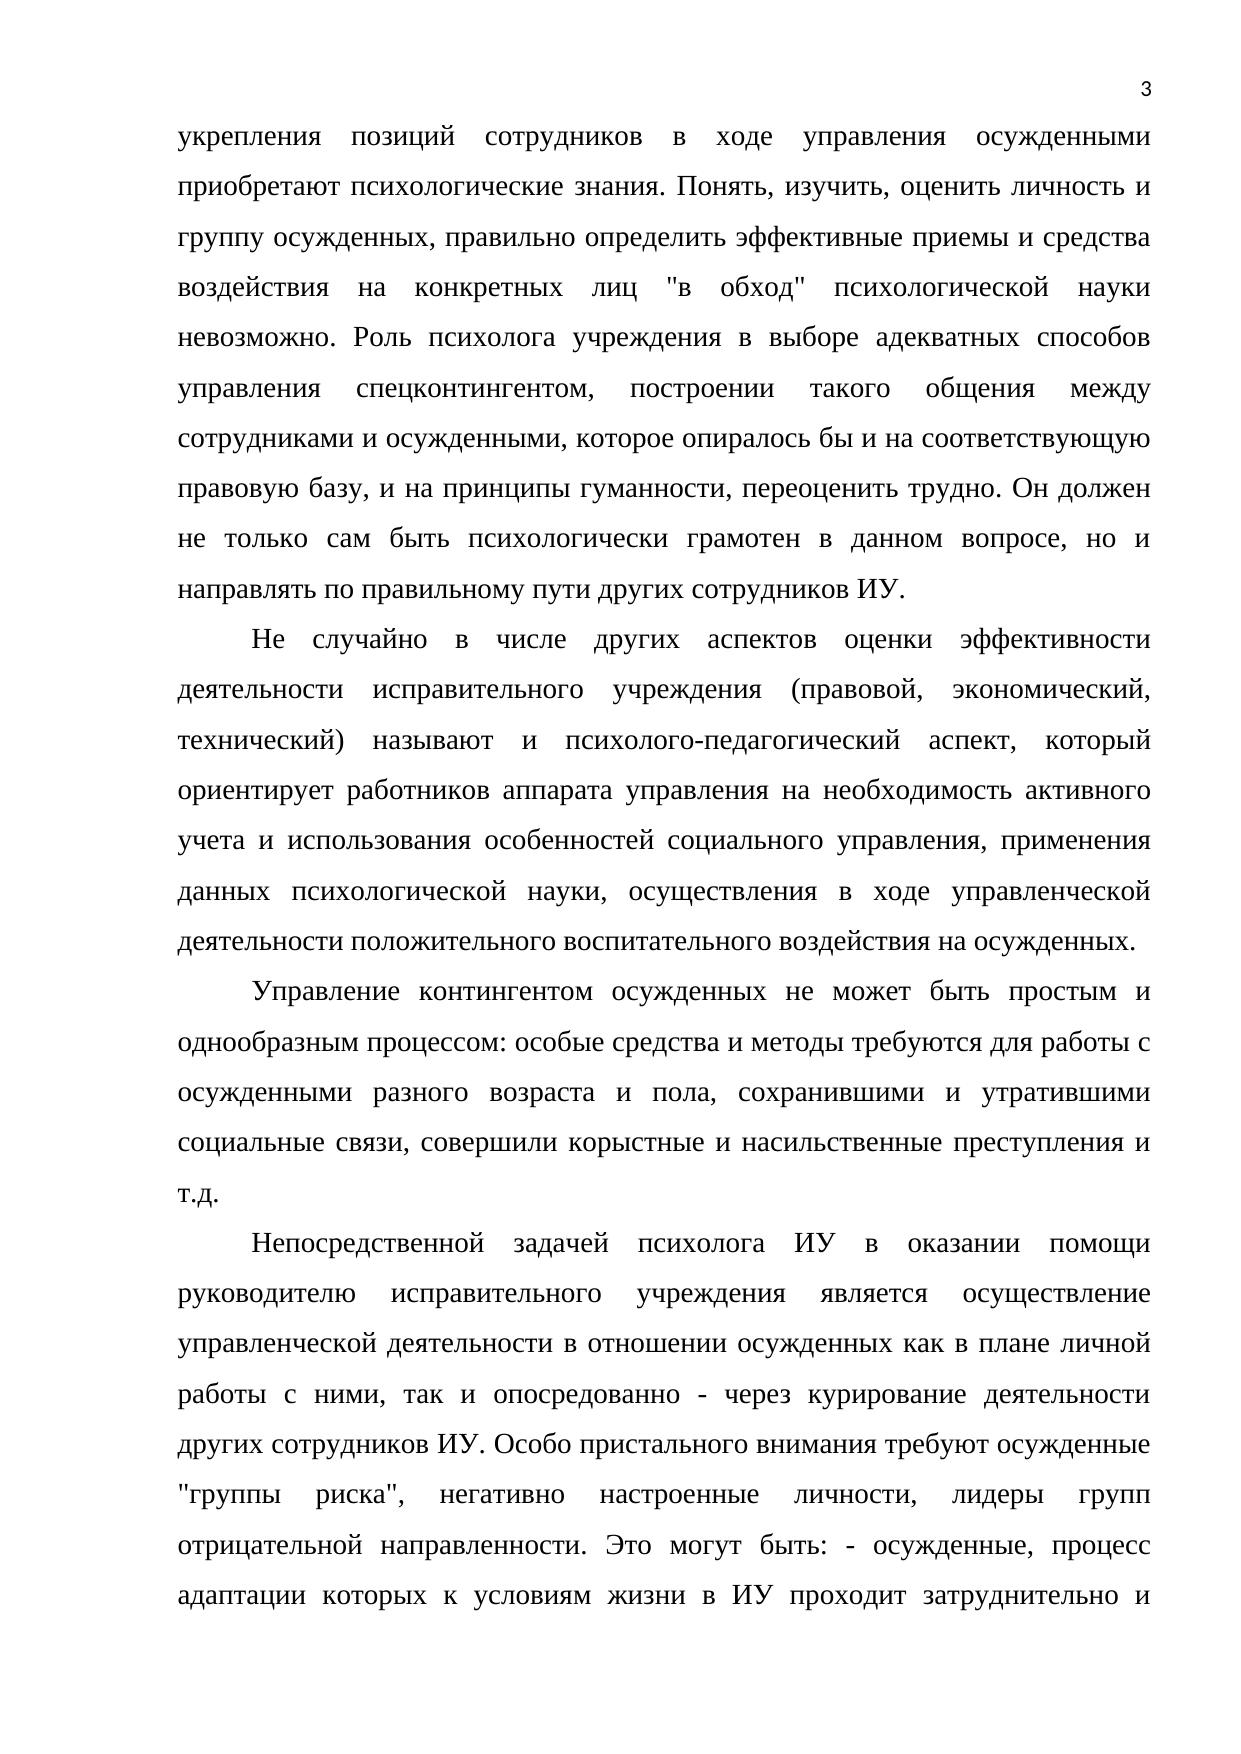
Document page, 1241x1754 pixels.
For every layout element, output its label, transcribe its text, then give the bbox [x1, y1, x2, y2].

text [177, 1225, 1152, 1611]
text Не случайно в числе других аспектов оценки эффективности деятельности исправительного учреждения (правовой, экономический, технический) называют и психолого-педагогический аспект, который ориентирует работников аппарата управления на необходимость активного учета и использования особенностей социального управления, применения данных психологической науки, осуществления в ходе управленческой деятельности положительного воспитательного воздействия на осужденных. [177, 621, 1152, 957]
text Управление контингентом осужденных не может быть простым и однообразным процессом: особые средства и методы требуются для работы с осужденными разного возраста и пола, сохранившими и утратившими социальные связи, совершили корыстные и насильственные преступления и т.д. [177, 973, 1152, 1208]
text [177, 118, 1152, 604]
